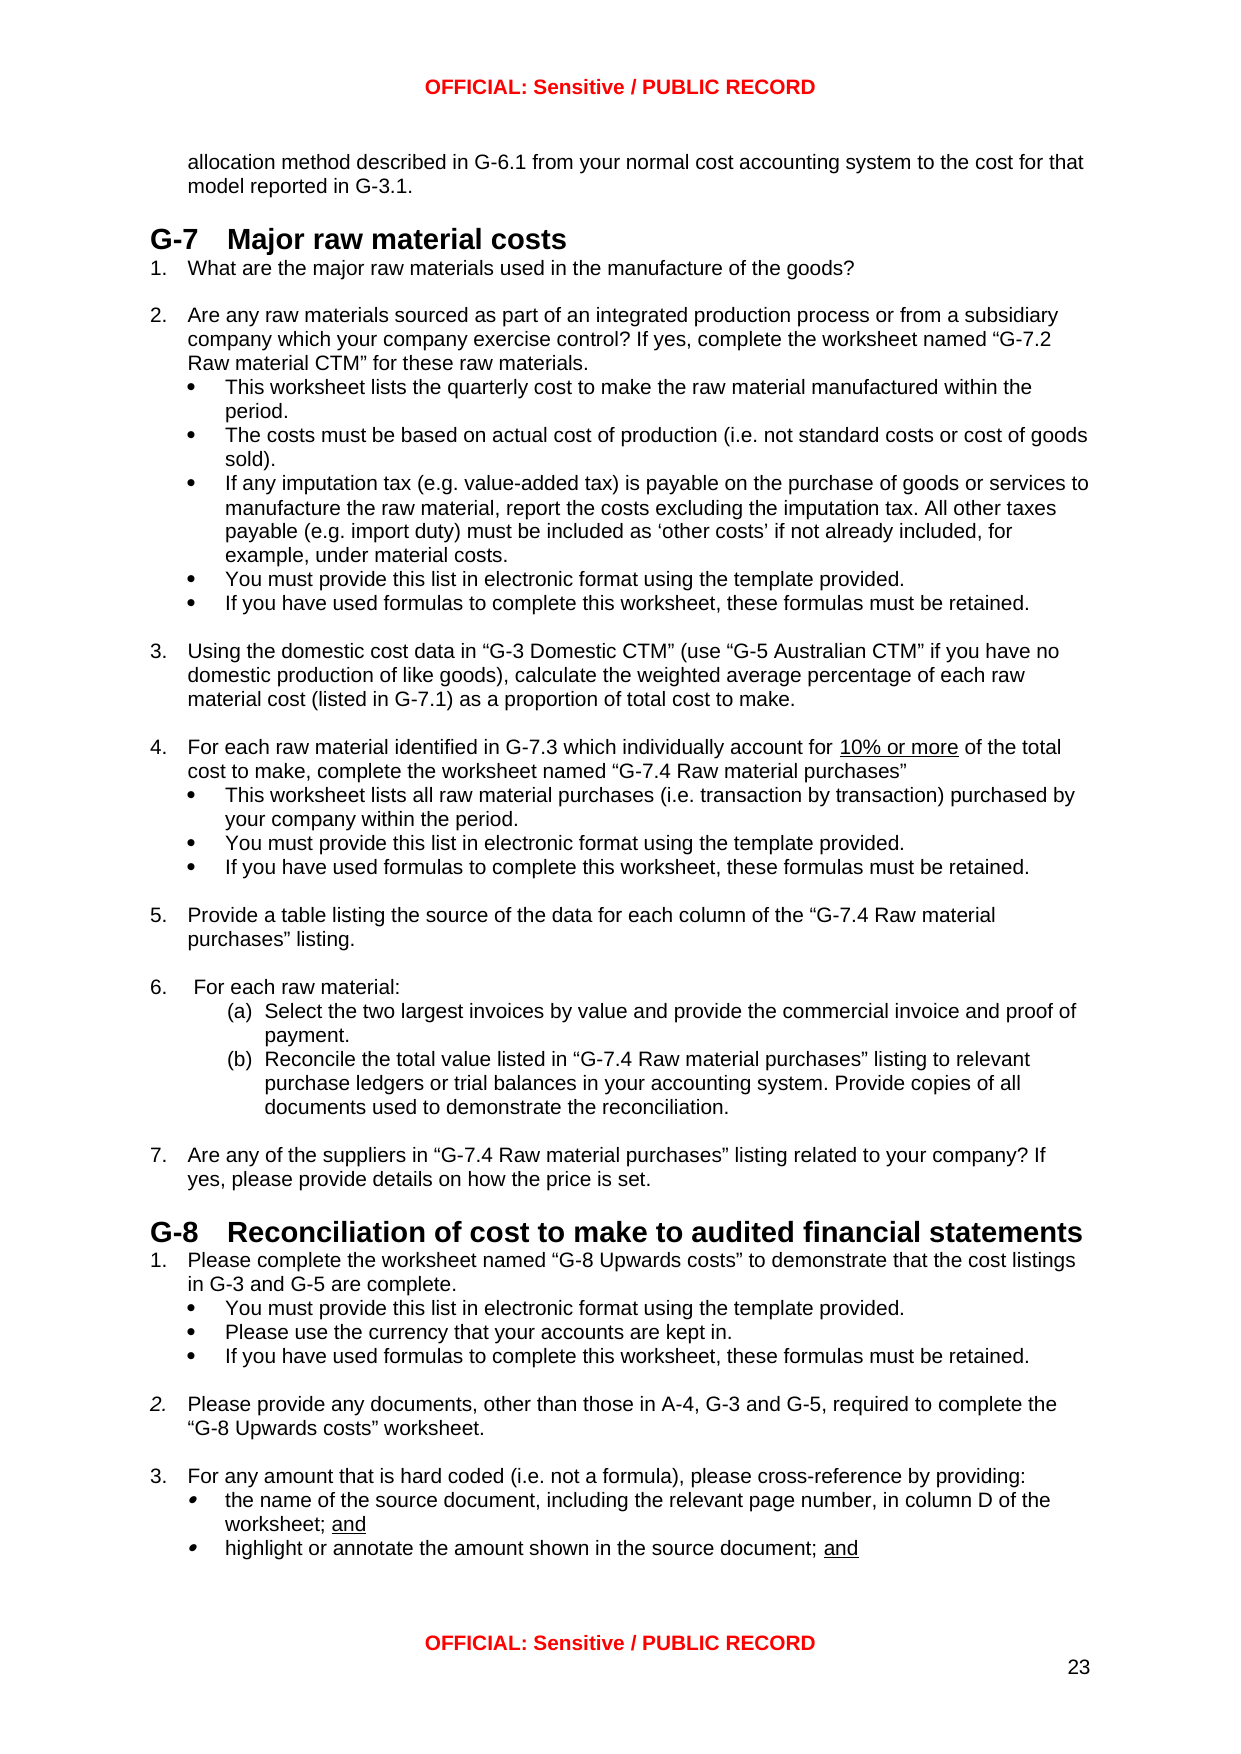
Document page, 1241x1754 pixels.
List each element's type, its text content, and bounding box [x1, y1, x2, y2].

list Please provide any documents, other than those in A-4, G-3 and G-5, required to complete the “G-8 Upwards costs” worksheet. [150, 1392, 1090, 1440]
list Using the domestic cost data in “G-3 Domestic CTM” (use “G-5 Australian CTM” if you have no domestic production of like goods), calculate the weighted average percentage of each raw material cost (listed in G-7.1) as a proportion of total cost to make. [150, 639, 1090, 711]
list If you have used formulas to complete this worksheet, these formulas must be retained. [187, 591, 1090, 615]
list Select the two largest invoices by value and provide the commercial invoice and proof of payment. [227, 999, 1090, 1047]
list Please use the currency that your accounts are kept in. [187, 1320, 1090, 1344]
list This worksheet lists all raw material purchases (i.e. transaction by transaction) purchased by your company within the period. [187, 783, 1090, 831]
subtitle G-8 Reconciliation of cost to make to audited financial statements [150, 1214, 1090, 1248]
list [150, 150, 1090, 198]
list highlight or annotate the amount shown in the source document; and [187, 1536, 1090, 1560]
list For each raw material: [150, 975, 1090, 999]
list For each raw material identified in G-7.3 which individually account for 10% or more of the total cost to make, complete the worksheet named “G-7.4 Raw material purchases” [150, 735, 1090, 783]
list If you have used formulas to complete this worksheet, these formulas must be retained. [187, 1344, 1090, 1368]
subtitle G-7 Major raw material costs [150, 222, 1090, 255]
list The costs must be based on actual cost of production (i.e. not standard costs or cost of goods sold). [187, 423, 1090, 471]
list For any amount that is hard coded (i.e. not a formula), please cross-reference by providing: [150, 1464, 1090, 1488]
list If you have used formulas to complete this worksheet, these formulas must be retained. [187, 855, 1090, 879]
list Are any of the suppliers in “G-7.4 Raw material purchases” listing related to your company? If yes, please provide details on how the price is set. [150, 1143, 1090, 1191]
list Please complete the worksheet named “G-8 Upwards costs” to demonstrate that the cost listings in G-3 and G-5 are complete. [150, 1248, 1090, 1296]
list This worksheet lists the quarterly cost to make the raw material manufactured within the period. [187, 375, 1090, 423]
list You must provide this list in electronic format using the template provided. [187, 567, 1090, 591]
list If any imputation tax (e.g. value-added tax) is payable on the purchase of goods or services to manufacture the raw material, report the costs excluding the imputation tax. All other taxes payable (e.g. import duty) must be included as ‘other costs’ if not already included, for example, under material costs. [187, 471, 1090, 567]
list Are any raw materials sourced as part of an integrated production process or from a subsidiary company which your company exercise control? If yes, complete the worksheet named “G-7.2 Raw material CTM” for these raw materials. [150, 303, 1090, 375]
list Reconcile the total value listed in “G-7.4 Raw material purchases” listing to relevant purchase ledgers or trial balances in your accounting system. Provide copies of all documents used to demonstrate the reconciliation. [227, 1047, 1090, 1119]
list You must provide this list in electronic format using the template provided. [187, 831, 1090, 855]
list What are the major raw materials used in the manufacture of the goods? [150, 255, 1090, 279]
list Provide a table listing the source of the data for each column of the “G-7.4 Raw material purchases” listing. [150, 903, 1090, 951]
list You must provide this list in electronic format using the template provided. [187, 1296, 1090, 1320]
list the name of the source document, including the relevant page number, in column D of the worksheet; and [187, 1488, 1090, 1536]
